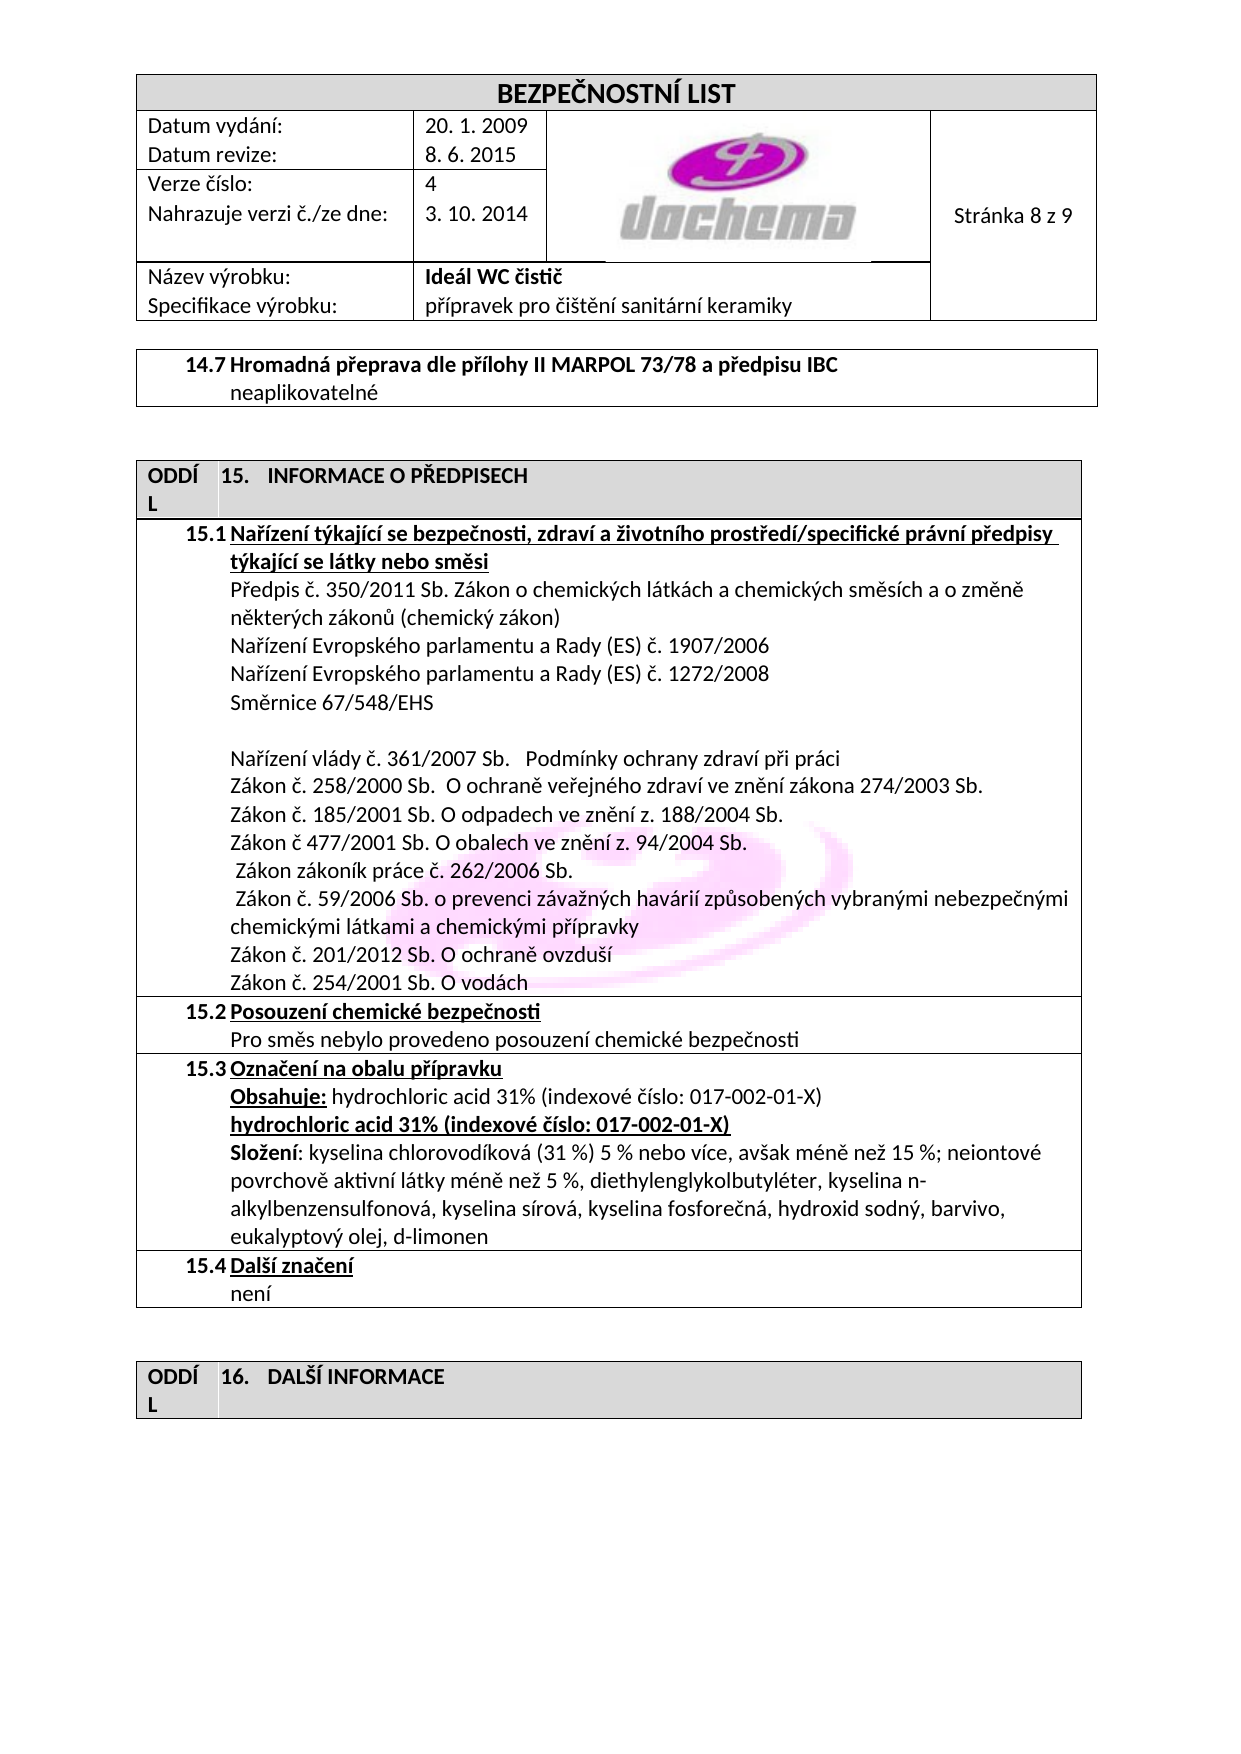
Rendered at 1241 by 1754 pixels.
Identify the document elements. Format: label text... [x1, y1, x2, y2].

table_header ODDÍL [137, 1362, 218, 1418]
table_header ODDÍL [137, 461, 218, 517]
table_cell Posouzení chemické bezpečnosti Pro směs nebylo provedeno posouzení chemické bezpečnosti [137, 997, 1081, 1053]
table_header DALŠÍ INFORMACE [219, 1362, 1081, 1418]
table_header Nařízení týkající se bezpečnosti, zdraví a životního prostředí/specifické právní předpisy týkající se látky nebo směsi Předpis č. 350/2011 Sb. Zákon o chemických látkách a chemických směsích a o změně některých zákonů (chemický zákon) Nařízení Evropského parlamentu a Rady (ES) č. 1907/2006 Nařízení Evropského parlamentu a Rady (ES) č. 1272/2008 Směrnice 67/548/EHS Nařízení vlády č. 361/2007 Sb. Podmínky ochrany zdraví při práci Zákon č. 258/2000 Sb. O ochraně veřejného zdraví ve znění zákona 274/2003 Sb. Zákon č. 185/2001 Sb. O odpadech ve znění z. 188/2004 Sb. Zákon č 477/2001 Sb. O obalech ve znění z. 94/2004 Sb. Zákon zákoník práce č. 262/2006 Sb. Zákon č. 59/2006 Sb. o prevenci závažných havárií způsobených vybranými nebezpečnými chemickými látkami a chemickými přípravky Zákon č. 201/2012 Sb. O ochraně ovzduší Zákon č. 254/2001 Sb. O vodách [137, 520, 1081, 996]
table_header INFORMACE O PŘEDPISECH [219, 461, 1081, 517]
table_cell Označení na obalu přípravku Obsahuje: hydrochloric acid 31% (indexové číslo: 017-002-01-X) hydrochloric acid 31% (indexové číslo: 017-002-01-X) Složení: kyselina chlorovodíková (31 %) 5 % nebo více, avšak méně než 15 %; neiontové povrchově aktivní látky méně než 5 %, diethylenglykolbutyléter, kyselina n-alkylbenzensulfonová, kyselina sírová, kyselina fosforečná, hydroxid sodný, barvivo, eukalyptový olej, d-limonen [137, 1054, 1081, 1250]
table_cell Hromadná přeprava dle přílohy II MARPOL 73/78 a předpisu IBC neaplikovatelné [137, 350, 1097, 406]
picture [605, 111, 872, 262]
table_cell Další značení není [137, 1251, 1081, 1307]
